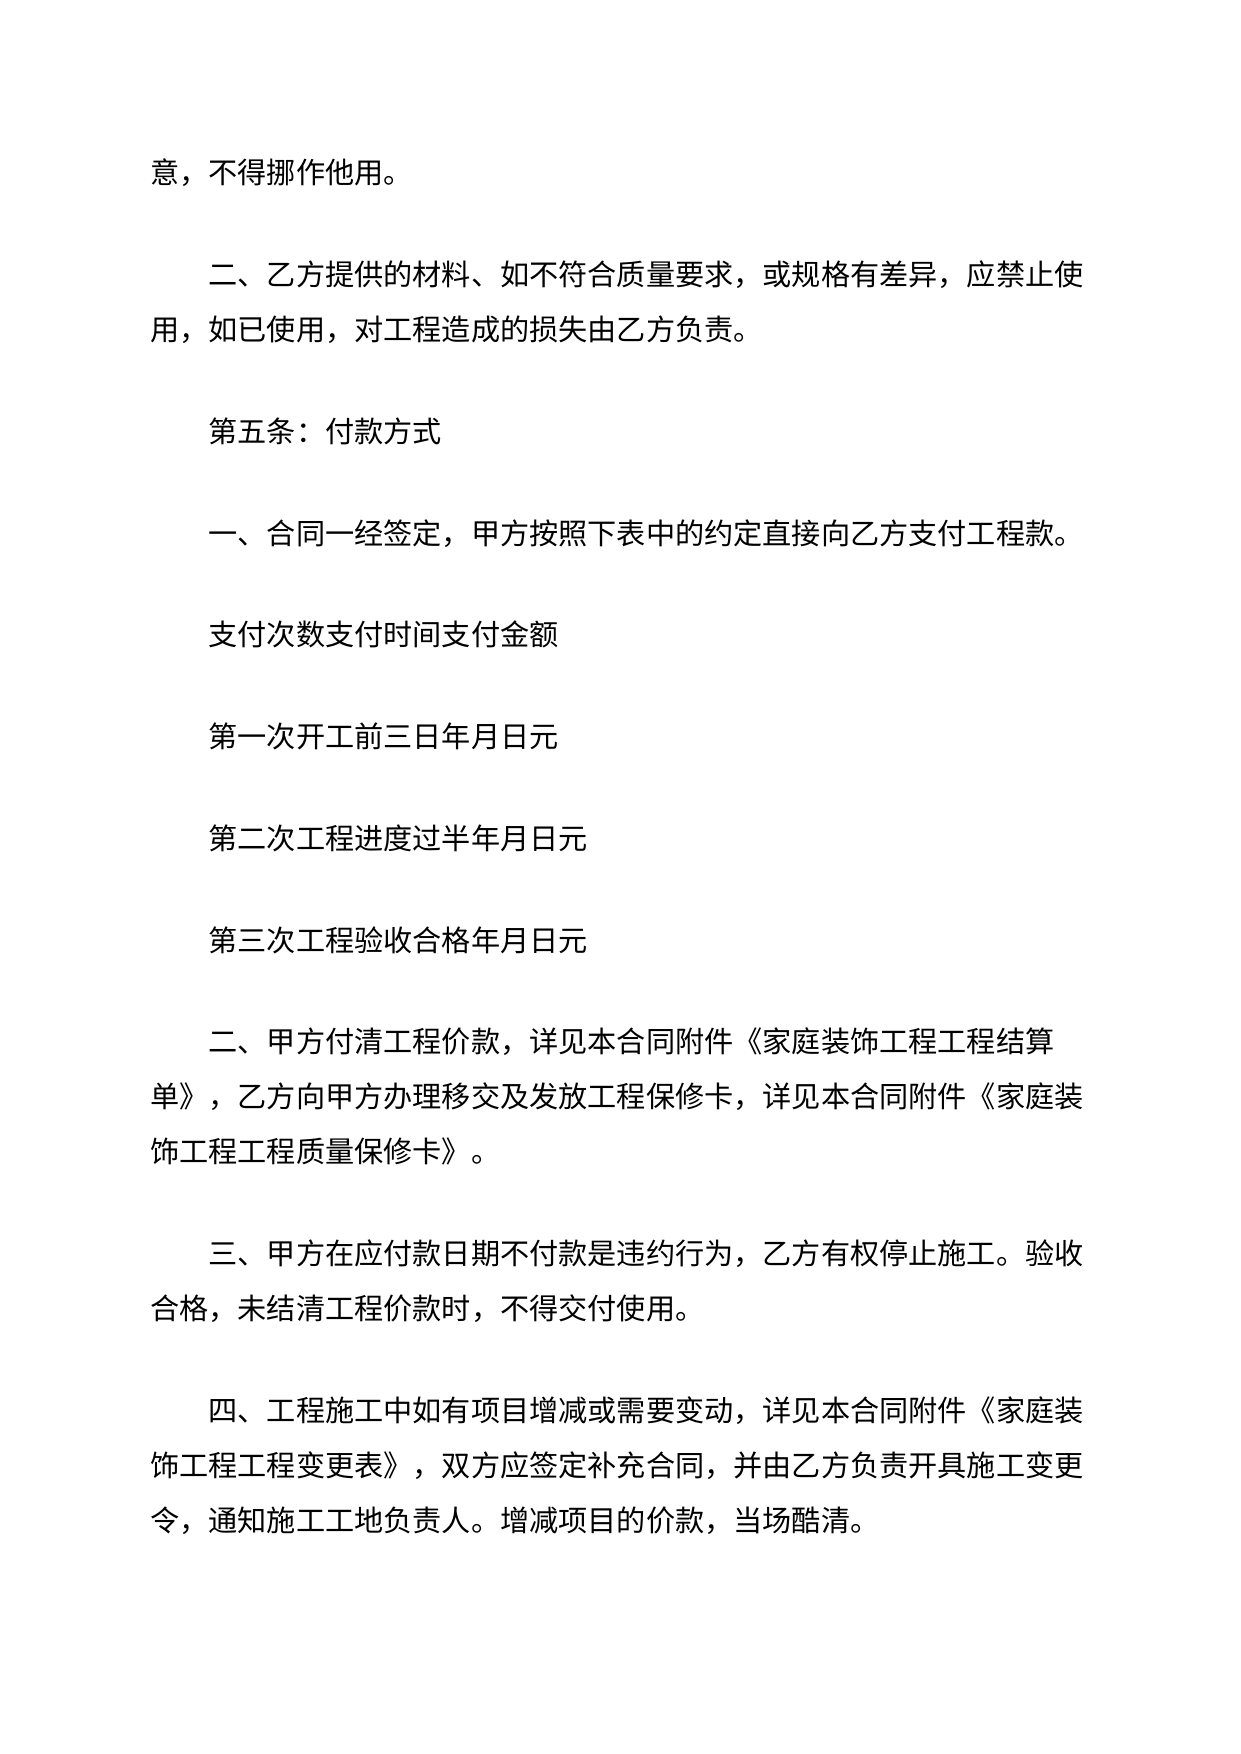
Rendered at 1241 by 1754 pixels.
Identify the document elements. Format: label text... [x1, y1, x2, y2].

text 第三次工程验收合格年月日元 [150, 917, 1090, 959]
text 四、工程施工中如有项目增减或需要变动，详见本合同附件《家庭装饰工程工程变更表》，双方应签定补充合同，并由乙方负责开具施工变更令，通知施工工地负责人。增减项目的价款，当场酷清。 [150, 1387, 1090, 1539]
text 第五条：付款方式 [150, 408, 1090, 451]
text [150, 150, 1090, 192]
text 第一次开工前三日年月日元 [150, 714, 1090, 756]
text 二、乙方提供的材料、如不符合质量要求，或规格有差异，应禁止使用，如已使用，对工程造成的损失由乙方负责。 [150, 252, 1090, 349]
text 一、合同一经签定，甲方按照下表中的约定直接向乙方支付工程款。 [150, 510, 1090, 552]
text 支付次数支付时间支付金额 [150, 612, 1090, 654]
text 二、甲方付清工程价款，详见本合同附件《家庭装饰工程工程结算单》，乙方向甲方办理移交及发放工程保修卡，详见本合同附件《家庭装饰工程工程质量保修卡》。 [150, 1019, 1090, 1171]
text 第二次工程进度过半年月日元 [150, 816, 1090, 858]
text 三、甲方在应付款日期不付款是违约行为，乙方有权停止施工。验收合格，未结清工程价款时，不得交付使用。 [150, 1231, 1090, 1328]
